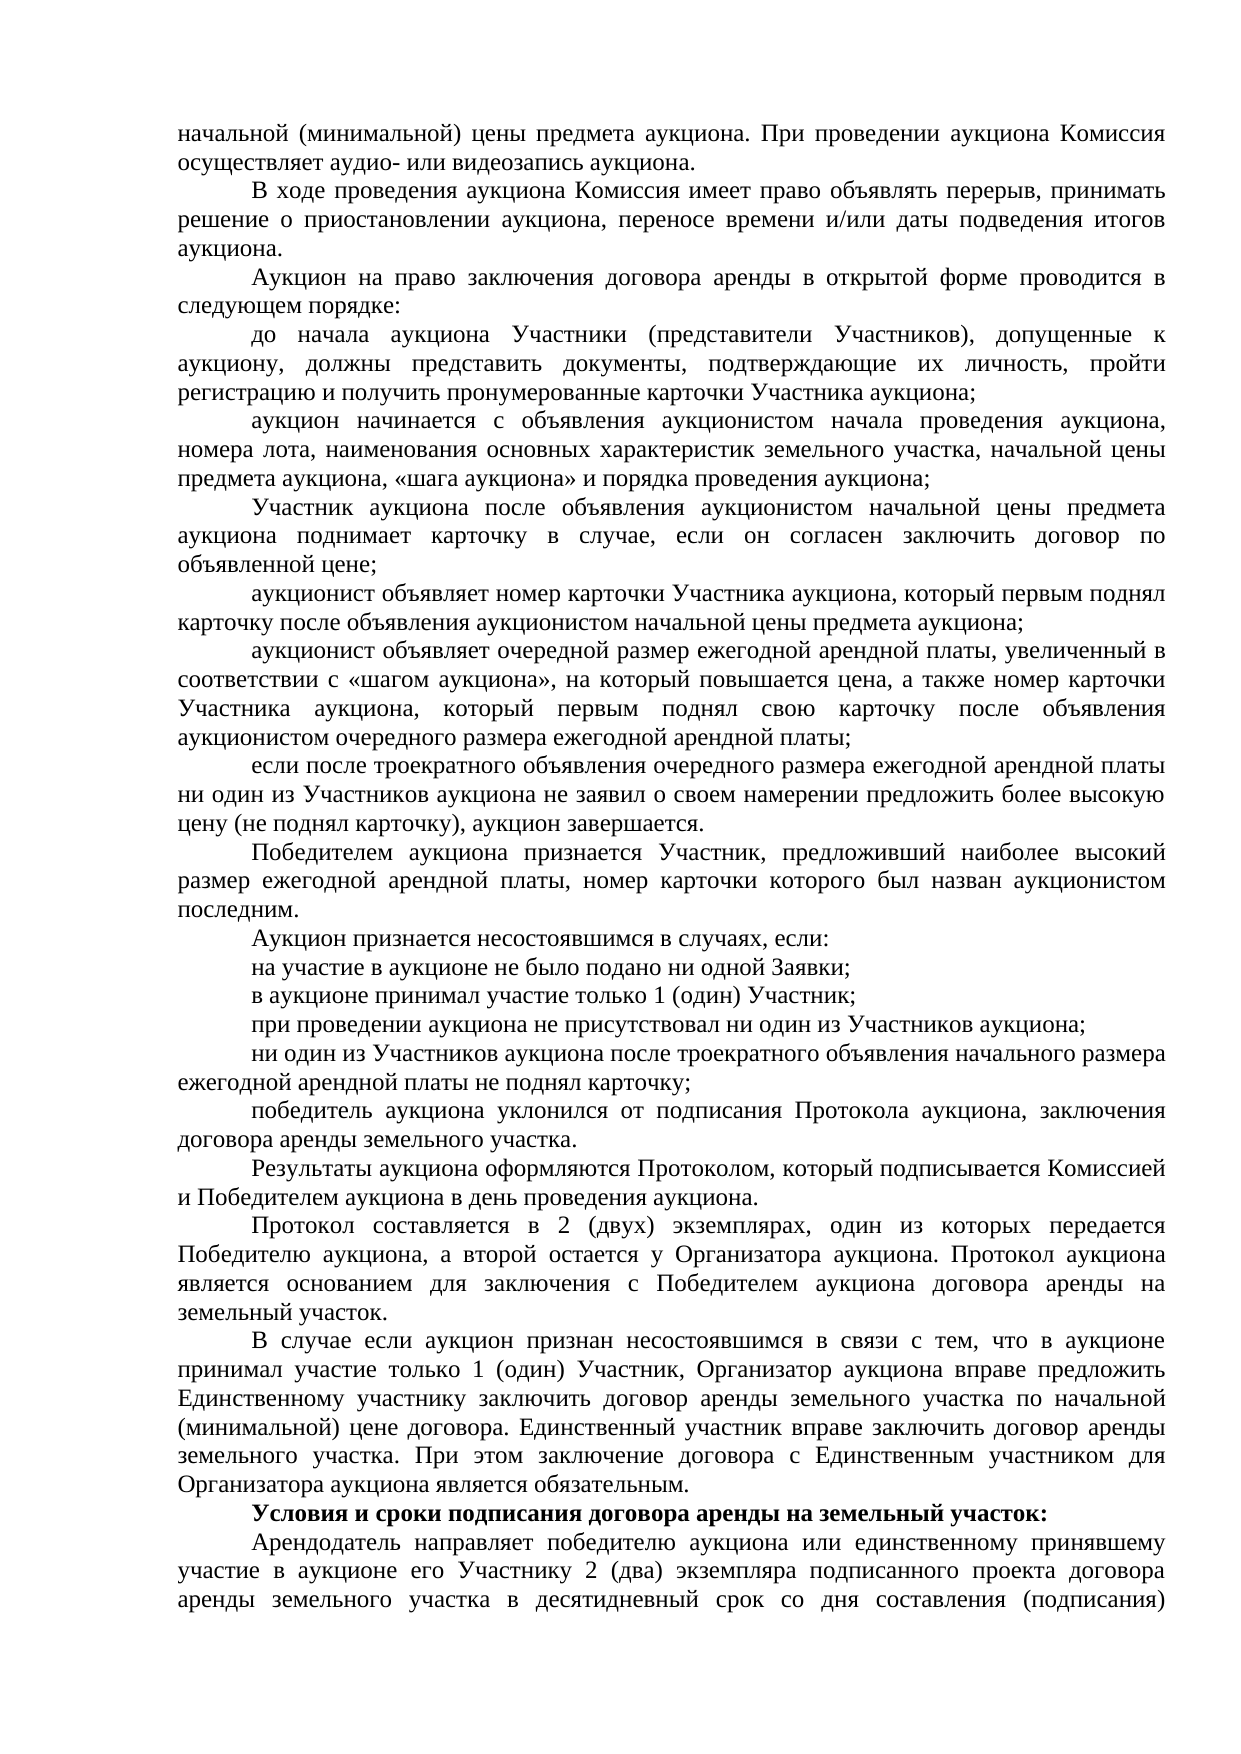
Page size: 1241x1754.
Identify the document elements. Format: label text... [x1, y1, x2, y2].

text Результаты аукциона оформляются Протоколом, который подписывается Комиссией и Победителем аукциона в день проведения аукциона. [177, 1153, 1166, 1211]
text аукционист объявляет номер карточки Участника аукциона, который первым поднял карточку после объявления аукционистом начальной цены предмета аукциона; [177, 578, 1166, 636]
text ни один из Участников аукциона после троекратного объявления начального размера ежегодной арендной платы не поднял карточку; [177, 1038, 1166, 1096]
text Участник аукциона после объявления аукционистом начальной цены предмета аукциона поднимает карточку в случае, если он согласен заключить договор по объявленной цене; [177, 492, 1166, 578]
text при проведении аукциона не присутствовал ни один из Участников аукциона; [177, 1009, 1166, 1038]
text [177, 1527, 1166, 1613]
text если после троекратного объявления очередного размера ежегодной арендной платы ни один из Участников аукциона не заявил о своем намерении предложить более высокую цену (не поднял карточку), аукцион завершается. [177, 751, 1166, 837]
text до начала аукциона Участники (представители Участников), допущенные к аукциону, должны представить документы, подтверждающие их личность, пройти регистрацию и получить пронумерованные карточки Участника аукциона; [177, 319, 1166, 406]
text В случае если аукцион признан несостоявшимся в связи с тем, что в аукционе принимал участие только 1 (один) Участник, Организатор аукциона вправе предложить Единственному участнику заключить договор аренды земельного участка по начальной (минимальной) цене договора. Единственный участник вправе заключить договор аренды земельного участка. При этом заключение договора с Единственным участником для Организатора аукциона является обязательным. [177, 1326, 1166, 1498]
text в аукционе принимал участие только 1 (один) Участник; [177, 981, 1166, 1009]
text аукцион начинается с объявления аукционистом начала проведения аукциона, номера лота, наименования основных характеристик земельного участка, начальной цены предмета аукциона, «шага аукциона» и порядка проведения аукциона; [177, 406, 1166, 492]
text на участие в аукционе не было подано ни одной Заявки; [177, 952, 1166, 981]
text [177, 118, 1166, 176]
text Победителем аукциона признается Участник, предложивший наиболее высокий размер ежегодной арендной платы, номер карточки которого был назван аукционистом последним. [177, 837, 1166, 923]
text Протокол составляется в 2 (двух) экземплярах, один из которых передается Победителю аукциона, а второй остается у Организатора аукциона. Протокол аукциона является основанием для заключения с Победителем аукциона договора аренды на земельный участок. [177, 1211, 1166, 1326]
text Аукцион на право заключения договора аренды в открытой форме проводится в следующем порядке: [177, 262, 1166, 319]
text Аукцион признается несостоявшимся в случаях, если: [177, 923, 1166, 952]
text аукционист объявляет очередной размер ежегодной арендной платы, увеличенный в соответствии с «шагом аукциона», на который повышается цена, а также номер карточки Участника аукциона, который первым поднял свою карточку после объявления аукционистом очередного размера ежегодной арендной платы; [177, 636, 1166, 751]
text В ходе проведения аукциона Комиссия имеет право объявлять перерыв, принимать решение о приостановлении аукциона, переносе времени и/или даты подведения итогов аукциона. [177, 176, 1166, 262]
text Условия и сроки подписания договора аренды на земельный участок: [177, 1498, 1166, 1527]
text победитель аукциона уклонился от подписания Протокола аукциона, заключения договора аренды земельного участка. [177, 1096, 1166, 1153]
